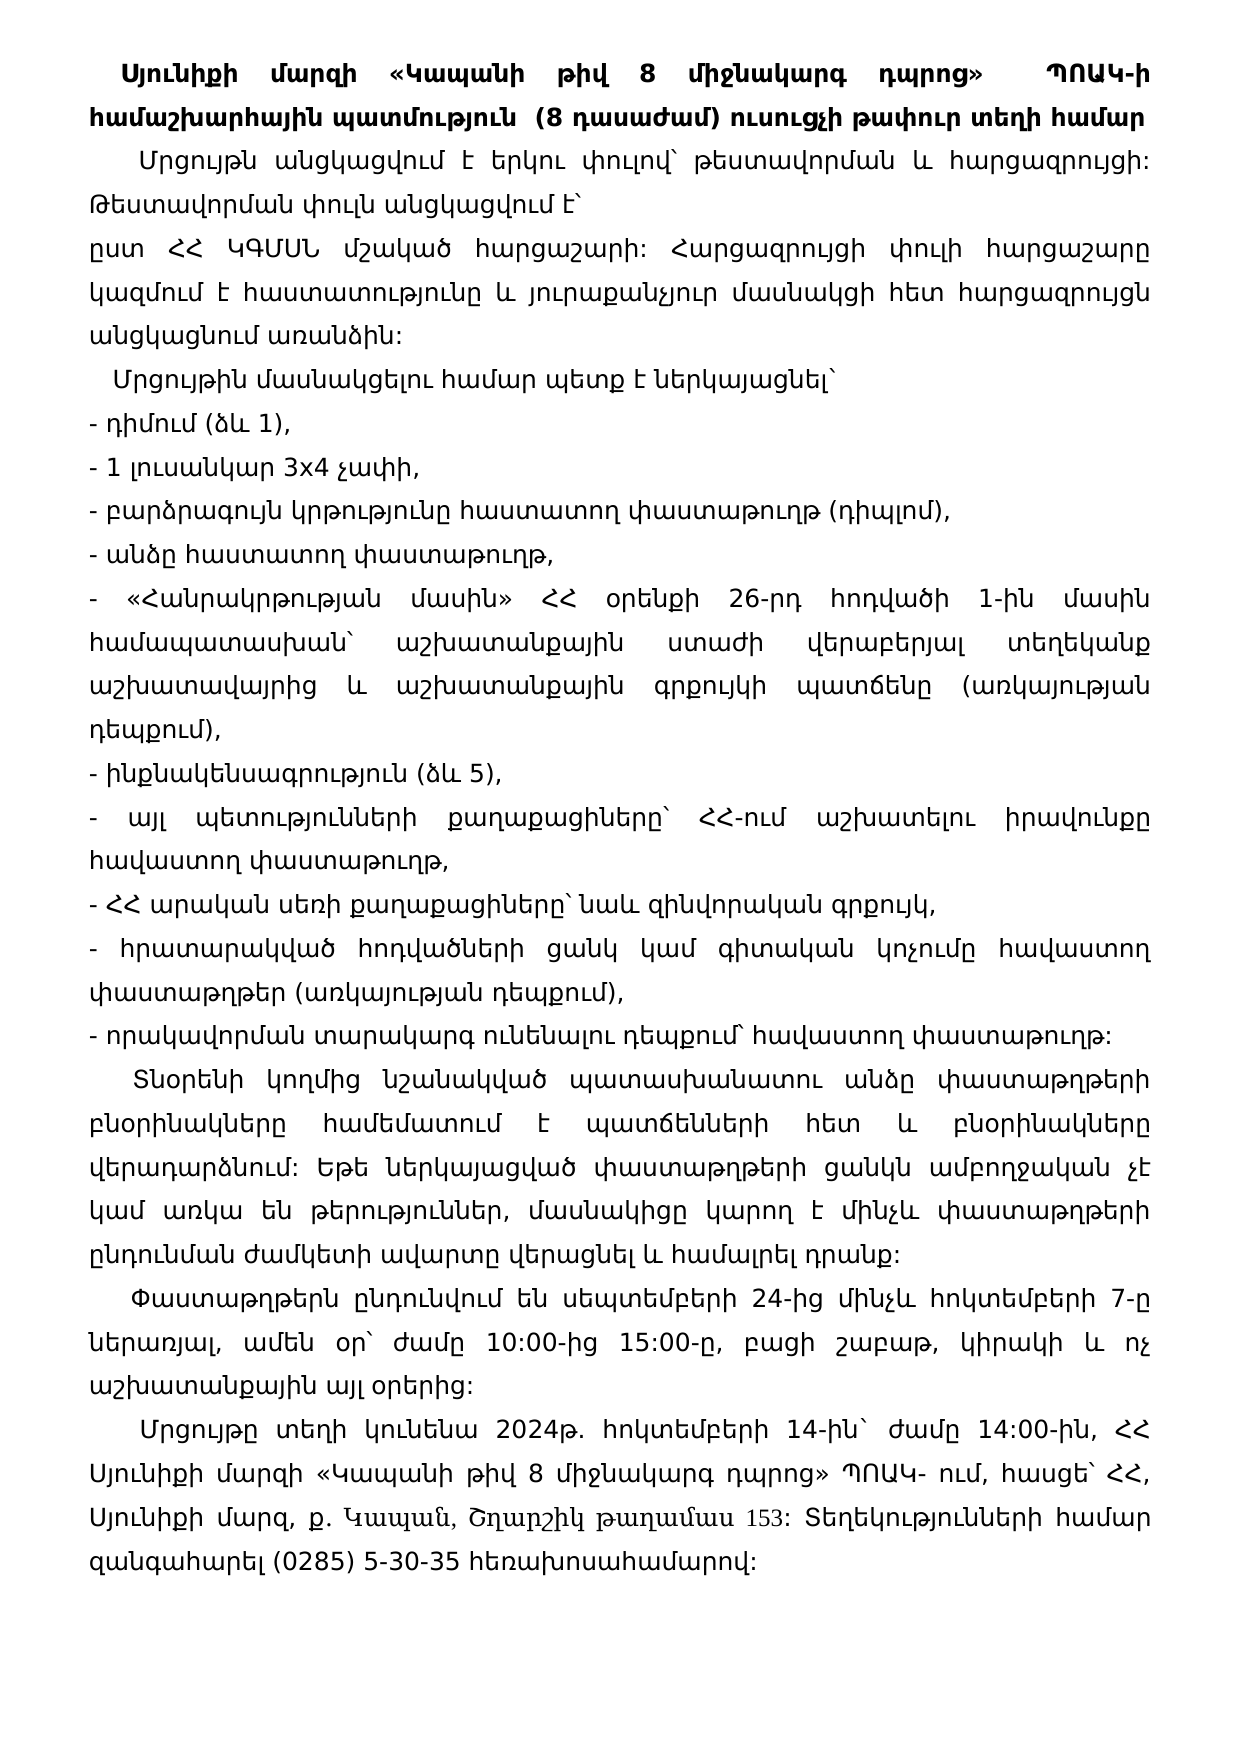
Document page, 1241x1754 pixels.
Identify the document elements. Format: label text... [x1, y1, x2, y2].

text - այլ պետությունների քաղաքացիները՝ ՀՀ-ում աշխատելու իրավունքը հավաստող փաստաթուղթ, [89, 803, 1152, 876]
text Սյունիքի մարզի «Կապանի թիվ 8 միջնակարգ դպրոց» ՊՈԱԿ-ի համաշխարհային պատմություն (8 դասաժամ) ուսուցչի թափուր տեղի համար [89, 59, 1152, 132]
text Մրցույթն անցկացվում է երկու փուլով՝ թեստավորման և հարցազրույցի: Թեստավորման փուլն անցկացվում է՝ [89, 147, 1152, 219]
text - անձը հաստատող փաստաթուղթ, [89, 540, 1152, 569]
text - հրատարակված հոդվածների ցանկ կամ գիտական կոչումը հավաստող փաստաթղթեր (առկայության դեպքում), [89, 934, 1152, 1007]
text Մրցույթը տեղի կունենա 2024թ. հոկտեմբերի 14-ին` ժամը 14:00-ին, ՀՀ Սյունիքի մարզի «Կապանի թիվ 8 միջնակարգ դպրոց» ՊՈԱԿ- ում, հասցե՝ ՀՀ, Սյունիքի մարզ, ք․ Կապան, Շղարշիկ թաղամաս 153: Տեղեկությունների համար զանգահարել (0285) 5-30-35 հեռախոսահամարով: [89, 1415, 1152, 1576]
text - «Հանրակրթության մասին» ՀՀ օրենքի 26-րդ հոդվածի 1-ին մասին համապատասխան՝ աշխատանքային ստաժի վերաբերյալ տեղեկանք աշխատավայրից և աշխատանքային գրքույկի պատճենը (առկայության դեպքում), [89, 584, 1152, 744]
text - ՀՀ արական սեռի քաղաքացիները՝ նաև զինվորական գրքույկ, [89, 890, 1152, 919]
text - բարձրագույն կրթությունը հաստատող փաստաթուղթ (դիպլոմ), [89, 497, 1152, 526]
text - որակավորման տարակարգ ունենալու դեպքում՝ հավաստող փաստաթուղթ: [89, 1022, 1152, 1051]
text - 1 լուսանկար 3x4 չափի, [89, 453, 1152, 482]
text Տնօրենի կողմից նշանակված պատասխանատու անձը փաստաթղթերի բնօրինակները համեմատում է պատճենների հետ և բնօրինակները վերադարձնում: Եթե ներկայացված փաստաթղթերի ցանկն ամբողջական չէ կամ առկա են թերություններ, մասնակիցը կարող է մինչև փաստաթղթերի ընդունման ժամկետի ավարտը վերացնել և համալրել դրանք: [89, 1065, 1152, 1269]
text - դիմում (ձև 1), [89, 409, 1152, 438]
text Մրցույթին մասնակցելու համար պետք է ներկայացնել` [89, 365, 1152, 394]
text ըստ ՀՀ ԿԳՄՍՆ մշակած հարցաշարի: Հարցազրույցի փուլի հարցաշարը կազմում է հաստատությունը և յուրաքանչյուր մասնակցի հետ հարցազրույցն անցկացնում առանձին: [89, 234, 1152, 351]
text Փաստաթղթերն ընդունվում են սեպտեմբերի 24-ից մինչև հոկտեմբերի 7-ը ներառյալ, ամեն օր՝ ժամը 10:00-ից 15:00-ը, բացի շաբաթ, կիրակի և ոչ աշխատանքային այլ օրերից: [89, 1284, 1152, 1401]
text - ինքնակենսագրություն (ձև 5), [89, 759, 1152, 788]
